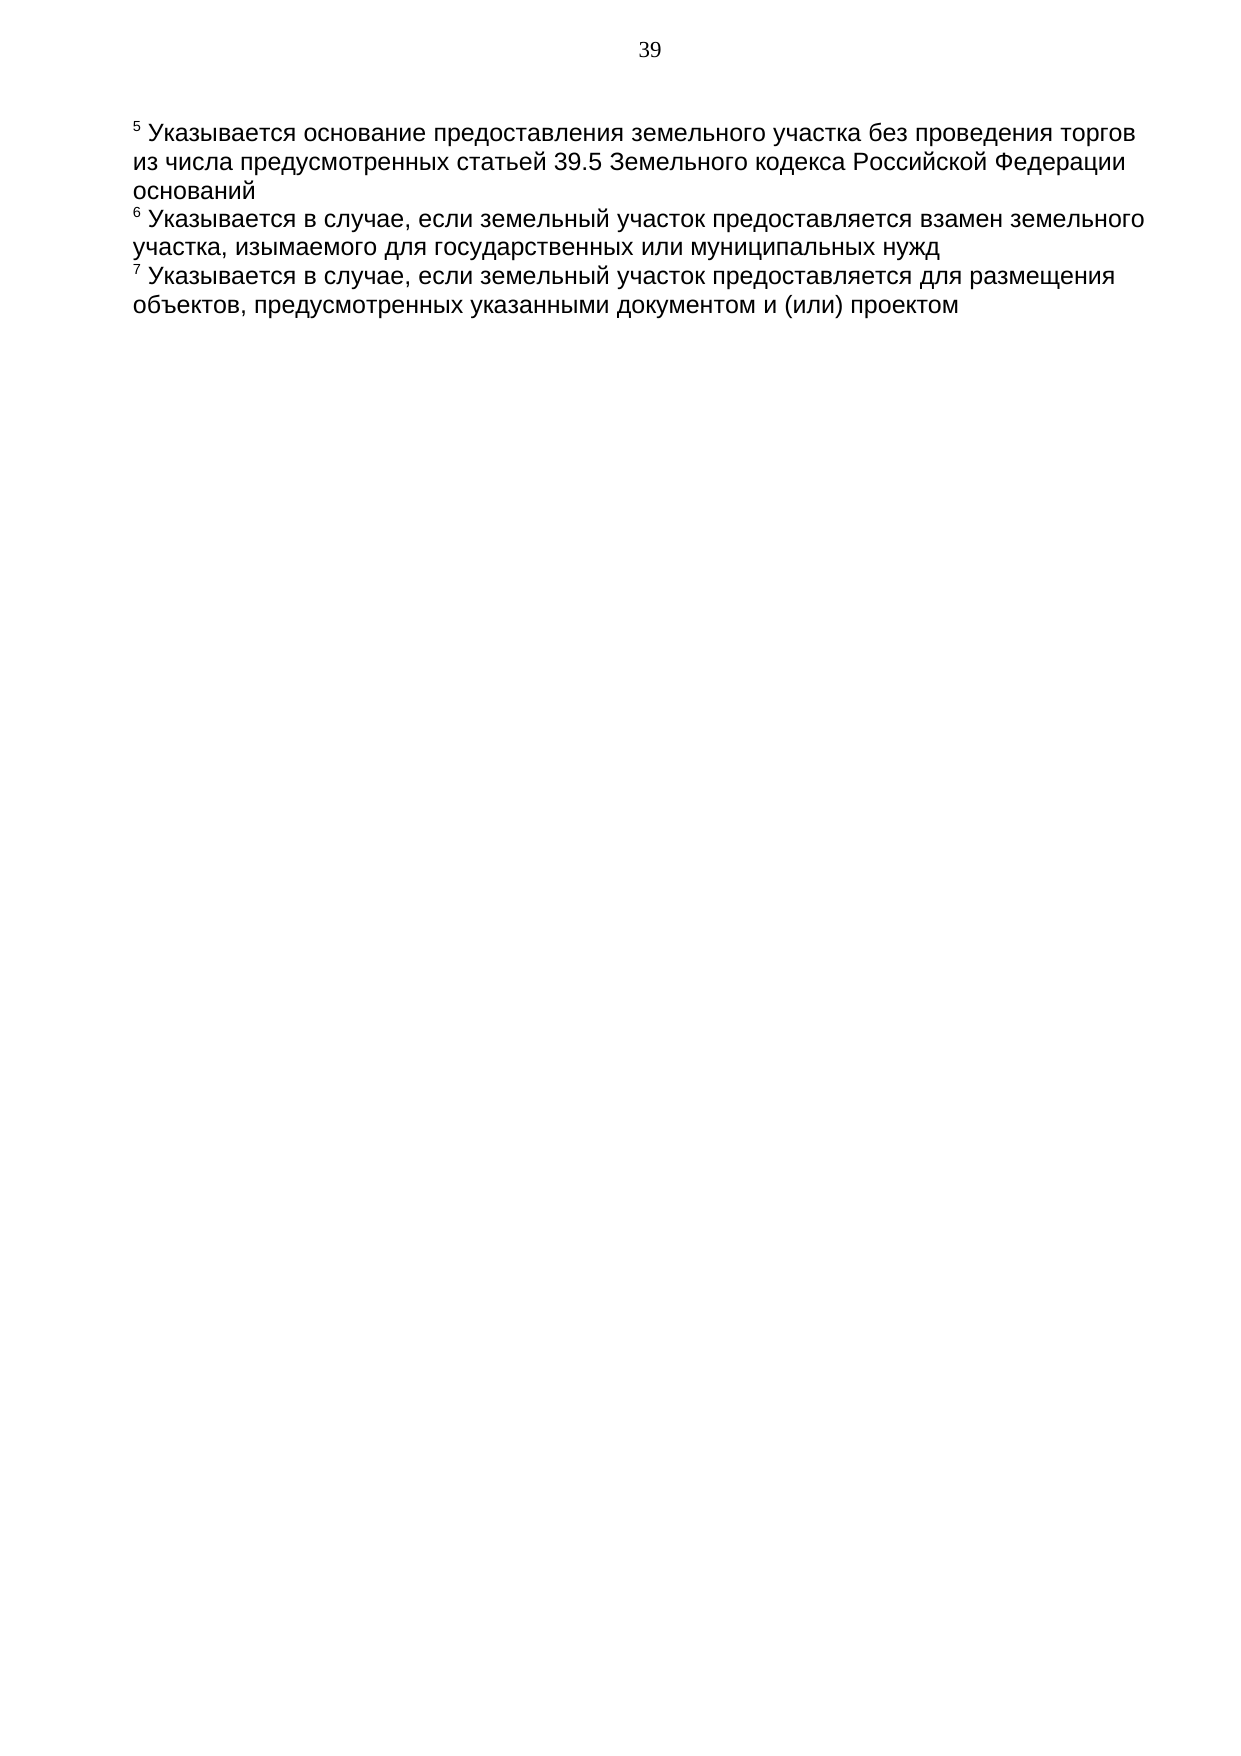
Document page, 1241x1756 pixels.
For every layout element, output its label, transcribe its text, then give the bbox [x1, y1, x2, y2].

text 7 Указывается в случае, если земельный участок предоставляется для размещения объектов, предусмотренных указанными документом и (или) проектом [133, 261, 1181, 318]
text 6 Указывается в случае, если земельный участок предоставляется взамен земельного участка, изымаемого для государственных или муниципальных нужд [133, 204, 1181, 261]
text 5 Указывается основание предоставления земельного участка без проведения торгов из числа предусмотренных статьей 39.5 Земельного кодекса Российской Федерации оснований [133, 118, 1168, 204]
